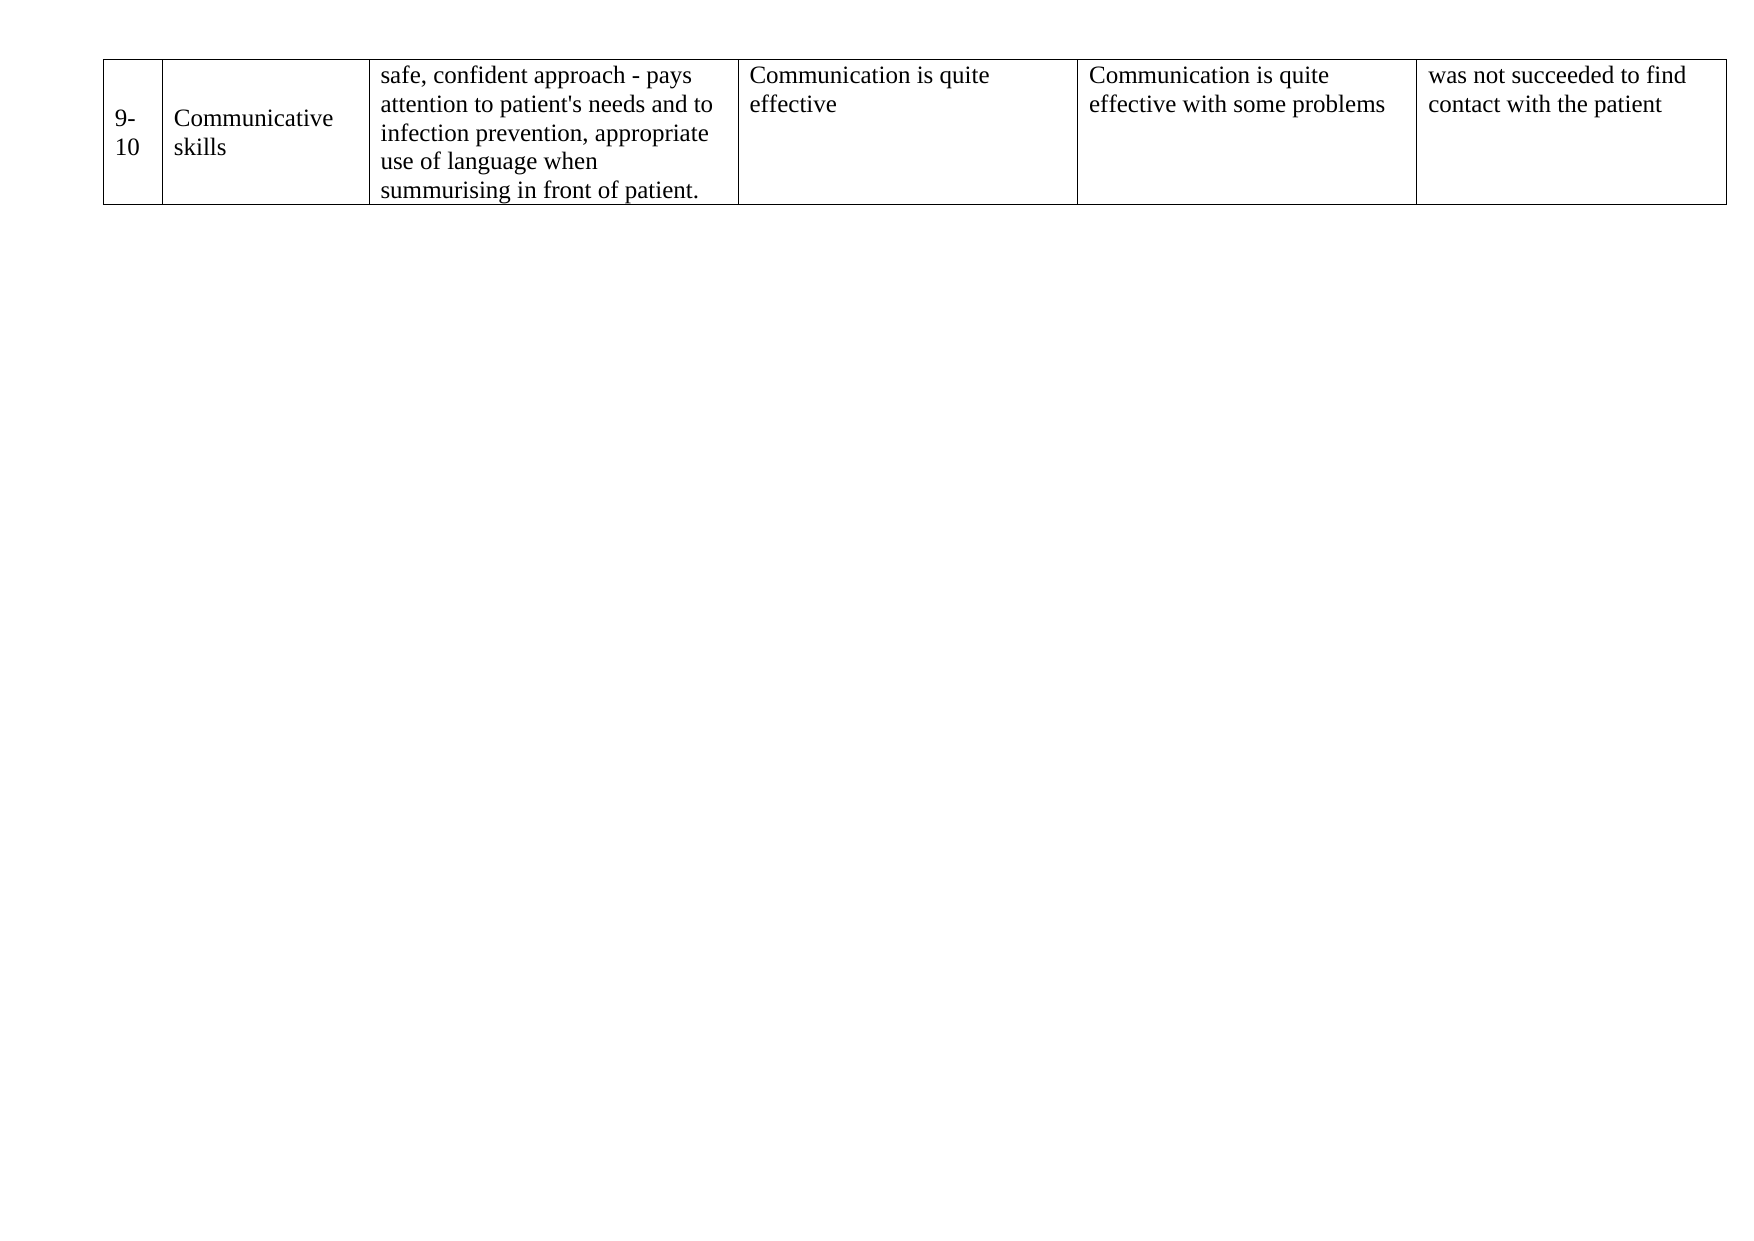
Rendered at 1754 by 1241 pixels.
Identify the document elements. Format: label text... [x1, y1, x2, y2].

table_cell Communicative skills [163, 60, 369, 204]
table_cell Communication is quite effective [739, 60, 1077, 204]
table_cell safe, confident approach - pays attention to patient's needs and to infection prevention, appropriate use of language when summurising in front of patient. [370, 60, 738, 204]
table_cell 9-10 [104, 60, 162, 204]
table_cell Communication is quite effective with some problems [1078, 60, 1416, 204]
table_cell was not succeeded to find contact with the patient [1417, 60, 1726, 204]
